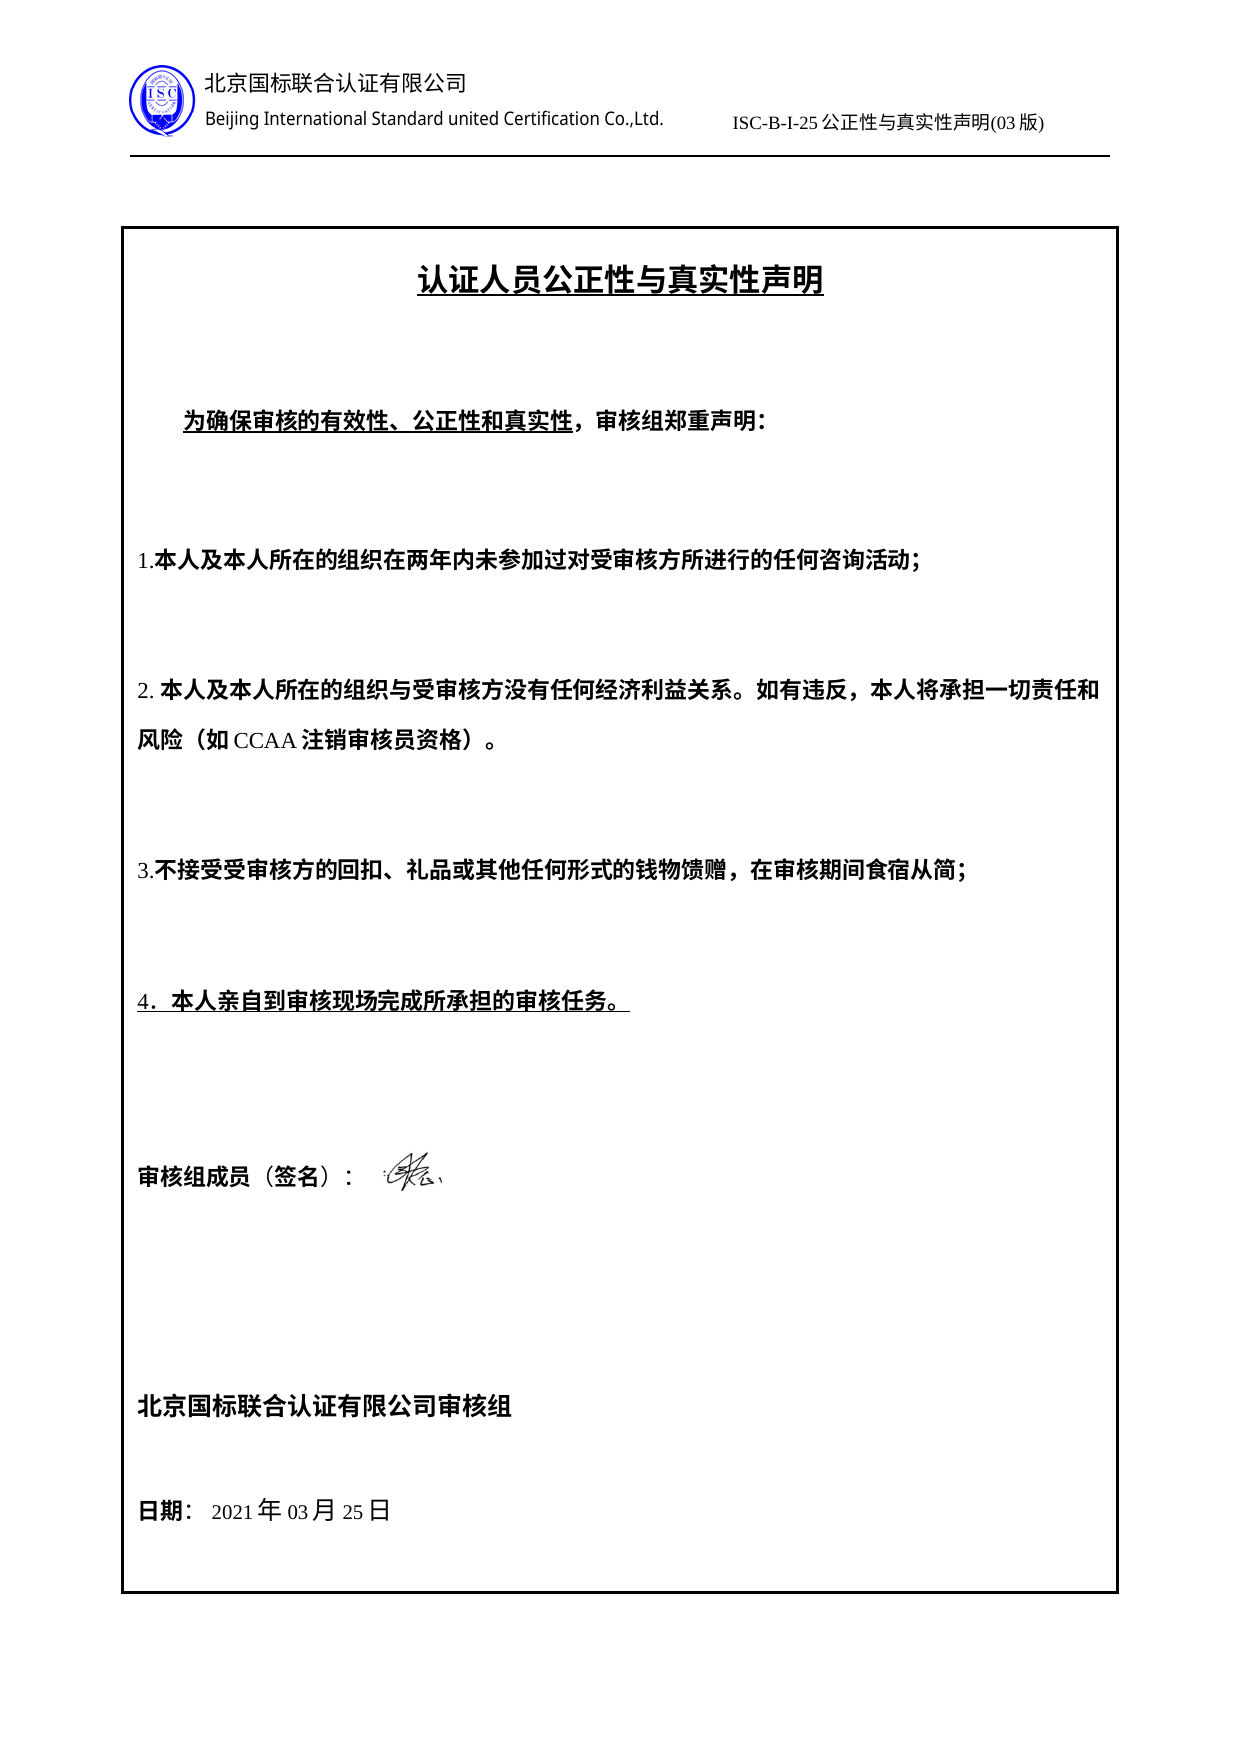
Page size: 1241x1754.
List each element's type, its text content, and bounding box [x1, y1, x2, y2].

picture [129, 65, 198, 137]
picture [383, 1142, 454, 1195]
table_header 认证人员公正性与真实性声明 为确保审核的有效性、公正性和真实性，审核组郑重声明： 1.本人及本人所在的组织在两年内未参加过对受审核方所进行的任何咨询活动； 2. 本人及本人所在的组织与受审核方没有任何经济利益关系。如有违反，本人将承担一切责任和风险（如CCAA注销审核员资格）。 3.不接受受审核方的回扣、礼品或其他任何形式的钱物馈赠，在审核期间食宿从简； 4．本人亲自到审核现场完成所承担的审核任务。 审核组成员（签名）： 北京国标联合认证有限公司审核组 日期： 2021年03月25日 [124, 229, 1116, 1591]
